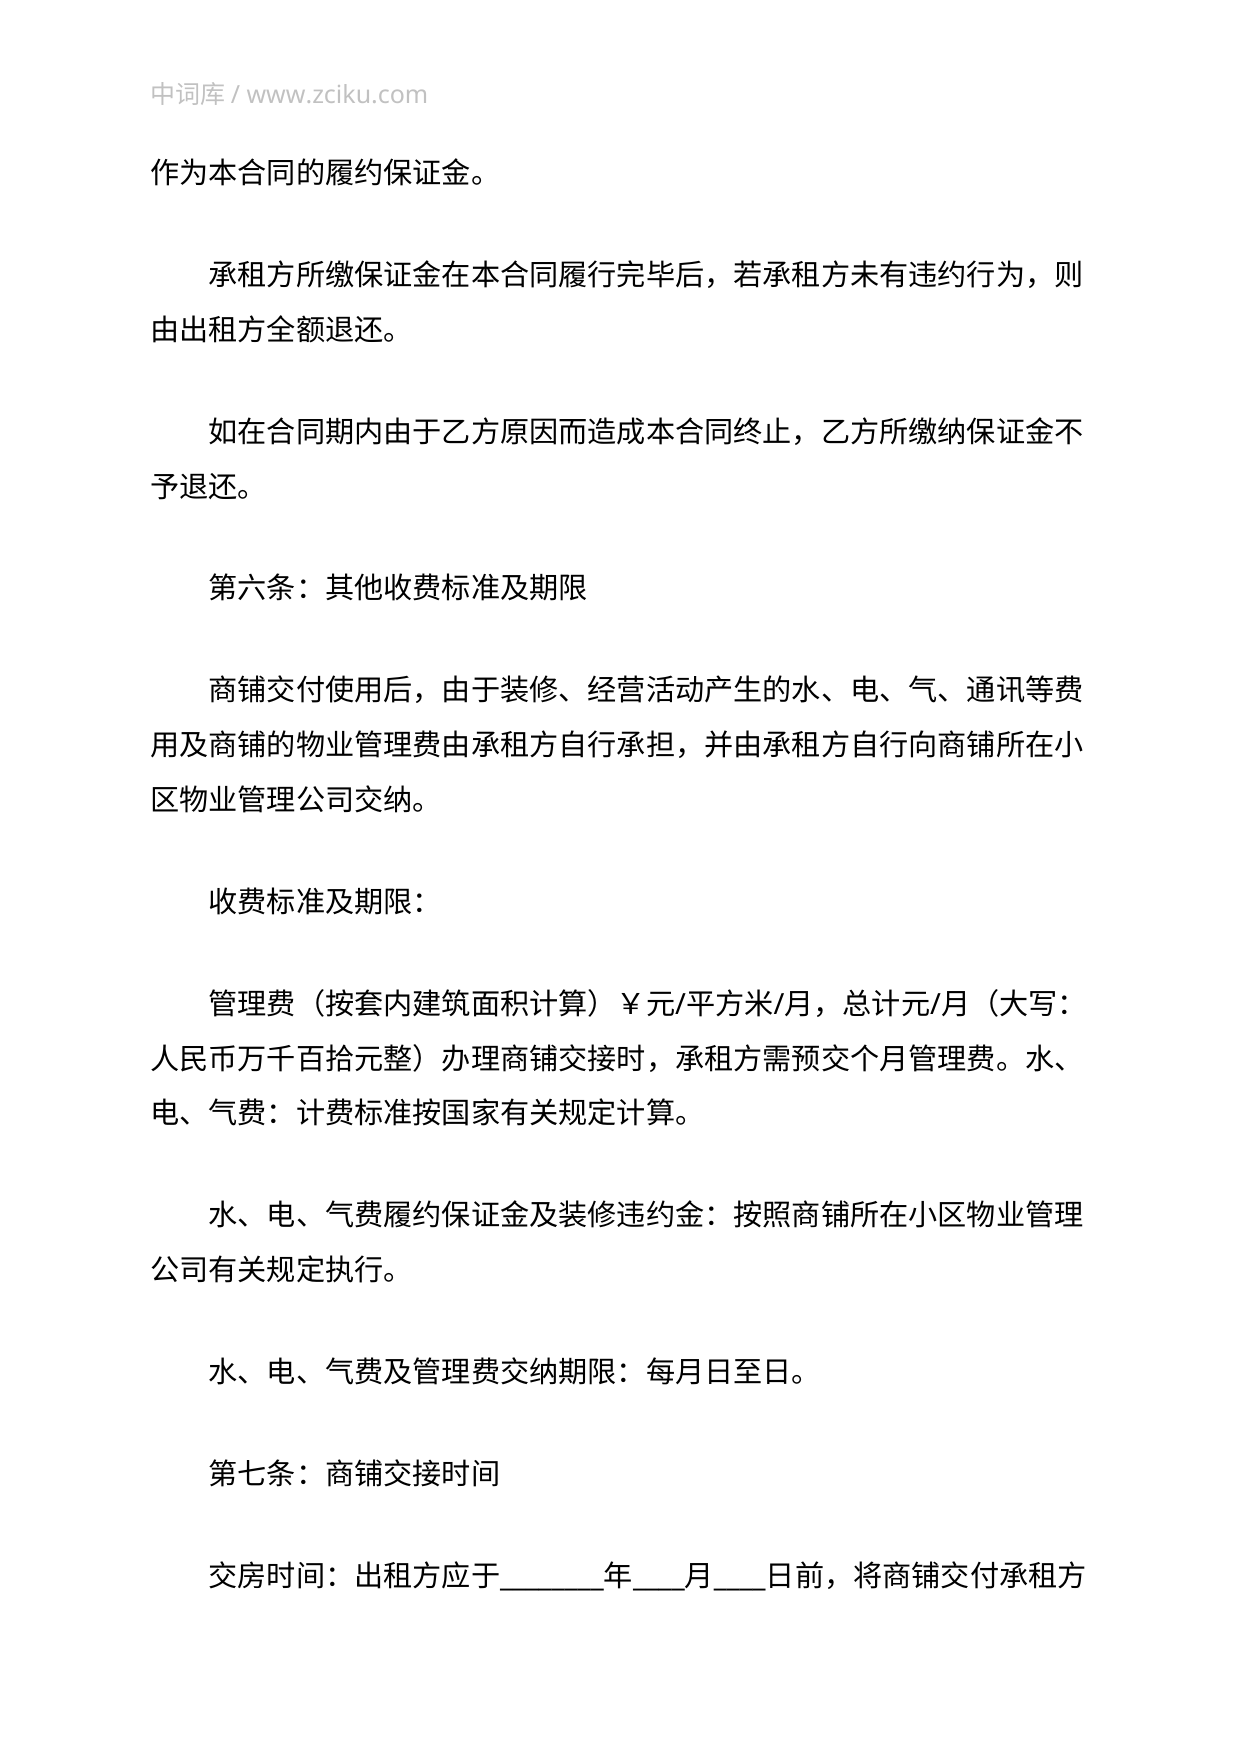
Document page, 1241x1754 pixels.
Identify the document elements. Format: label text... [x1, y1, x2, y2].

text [150, 150, 1090, 192]
text 商铺交付使用后，由于装修、经营活动产生的水、电、气、通讯等费用及商铺的物业管理费由承租方自行承担，并由承租方自行向商铺所在小区物业管理公司交纳。 [150, 667, 1090, 819]
text 水、电、气费及管理费交纳期限：每月日至日。 [150, 1348, 1090, 1391]
text 水、电、气费履约保证金及装修违约金：按照商铺所在小区物业管理公司有关规定执行。 [150, 1192, 1090, 1289]
text 第六条：其他收费标准及期限 [150, 565, 1090, 607]
text 管理费（按套内建筑面积计算）￥元/平方米/月，总计元/月（大写：人民币万千百拾元整）办理商铺交接时，承租方需预交个月管理费。水、电、气费：计费标准按国家有关规定计算。 [150, 980, 1090, 1132]
text 第七条：商铺交接时间 [150, 1450, 1090, 1493]
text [150, 1552, 1090, 1594]
text 承租方所缴保证金在本合同履行完毕后，若承租方未有违约行为，则由出租方全额退还。 [150, 252, 1090, 349]
text 如在合同期内由于乙方原因而造成本合同终止，乙方所缴纳保证金不予退还。 [150, 408, 1090, 506]
text 收费标准及期限： [150, 878, 1090, 921]
